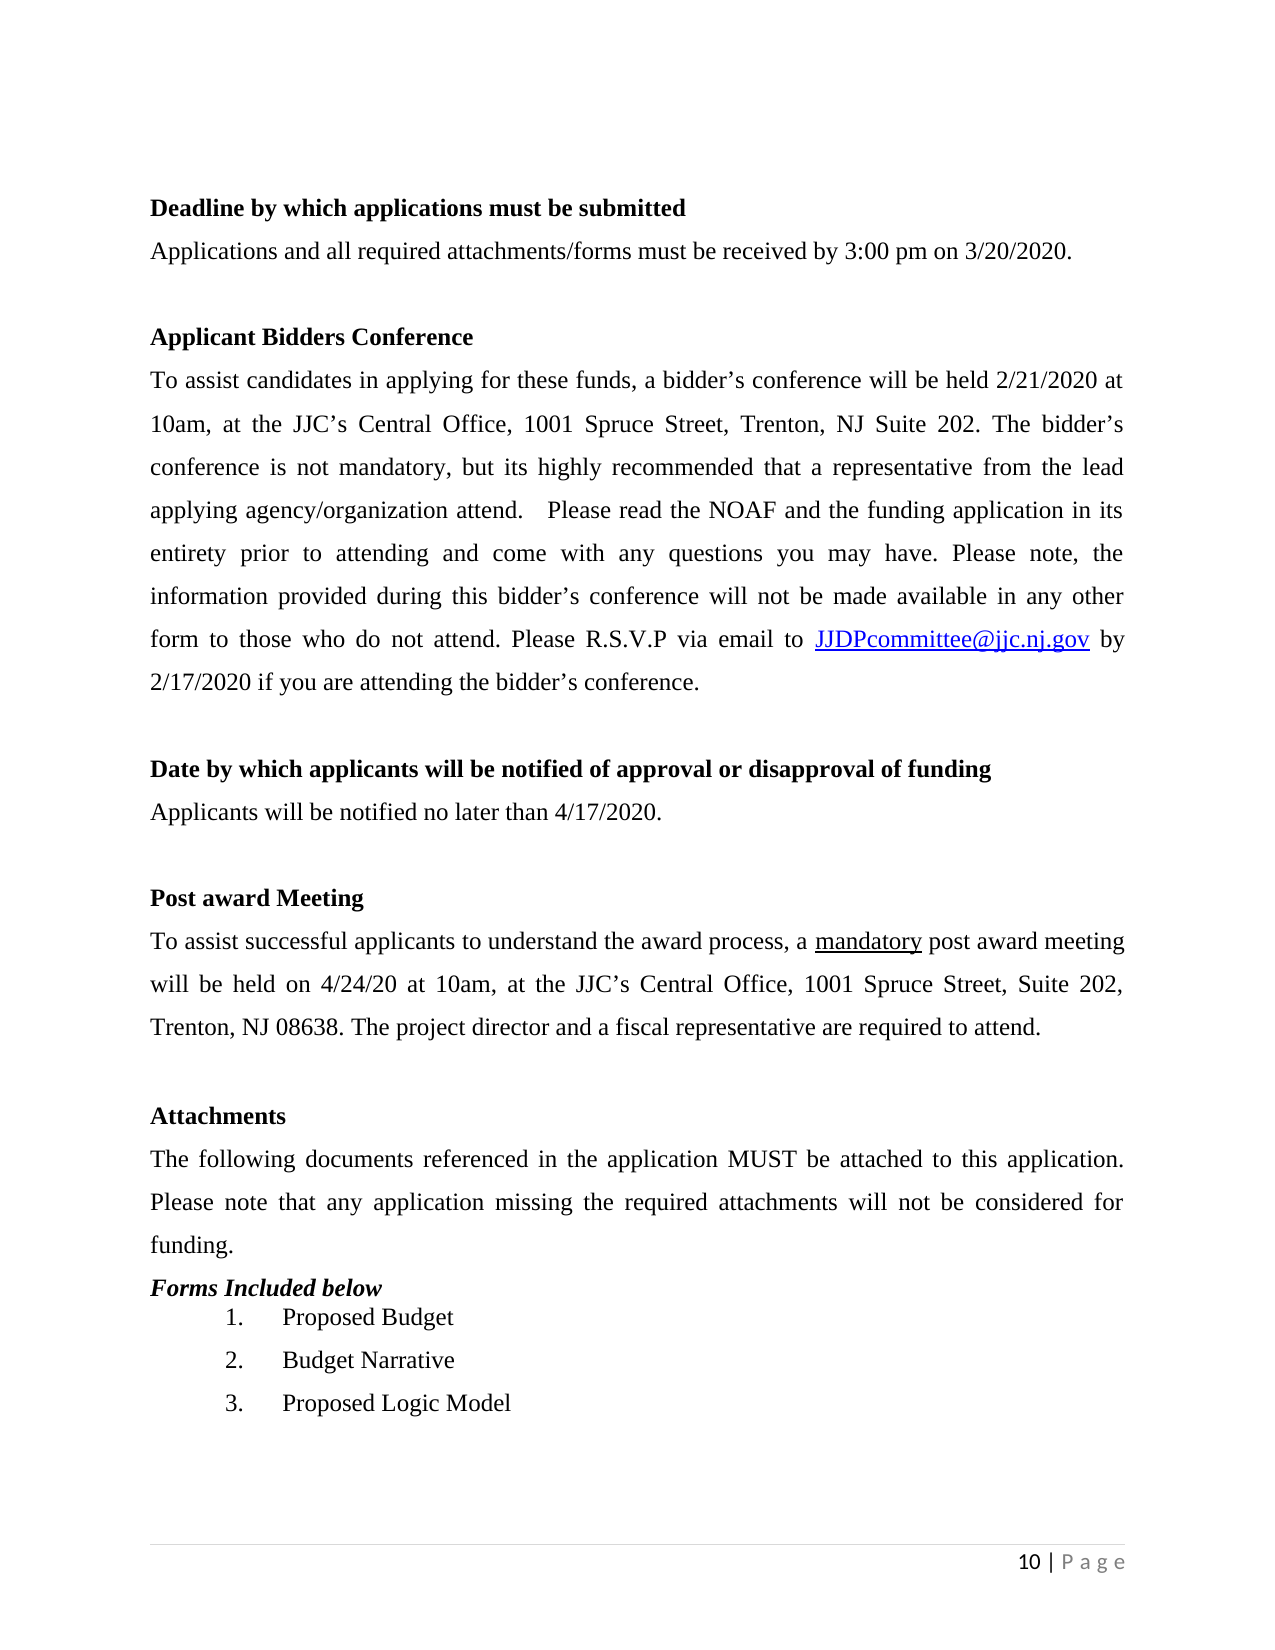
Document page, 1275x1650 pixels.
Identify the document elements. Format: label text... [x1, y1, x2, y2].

text Attachments [150, 1101, 1125, 1130]
text Applicants will be notified no later than 4/17/2020. [150, 797, 1125, 826]
text Applicant Bidders Conference [150, 322, 1125, 351]
text Forms Included below [150, 1273, 1125, 1302]
text To assist candidates in applying for these funds, a bidder’s conference will be held 2/21/2020 at 10am, at the JJC’s Central Office, 1001 Spruce Street, Trenton, NJ Suite 202. The bidder’s conference is not mandatory, but its highly recommended that a representative from the lead applying agency/organization attend. Please read the NOAF and the funding application in its entirety prior to attending and come with any questions you may have. Please note, the information provided during this bidder’s conference will not be made available in any other form to those who do not attend. Please R.S.V.P via email to JJDPcommittee@jjc.nj.gov by 2/17/2020 if you are attending the bidder’s conference. [150, 366, 1125, 696]
list Proposed Budget [225, 1302, 1125, 1331]
text The following documents referenced in the application MUST be attached to this application. Please note that any application missing the required attachments will not be considered for funding. [150, 1144, 1125, 1259]
list Budget Narrative [225, 1345, 1125, 1374]
text Deadline by which applications must be submitted [150, 193, 1125, 222]
text Post award Meeting [150, 883, 1125, 912]
text To assist successful applicants to understand the award process, a mandatory post award meeting will be held on 4/24/20 at 10am, at the JJC’s Central Office, 1001 Spruce Street, Suite 202, Trenton, NJ 08638. The project director and a fiscal representative are required to attend. [150, 926, 1125, 1041]
list Proposed Logic Model [225, 1388, 1125, 1417]
text Date by which applicants will be notified of approval or disapproval of funding [150, 754, 1125, 782]
text Applications and all required attachments/forms must be received by 3:00 pm on 3/20/2020. [150, 236, 1125, 265]
